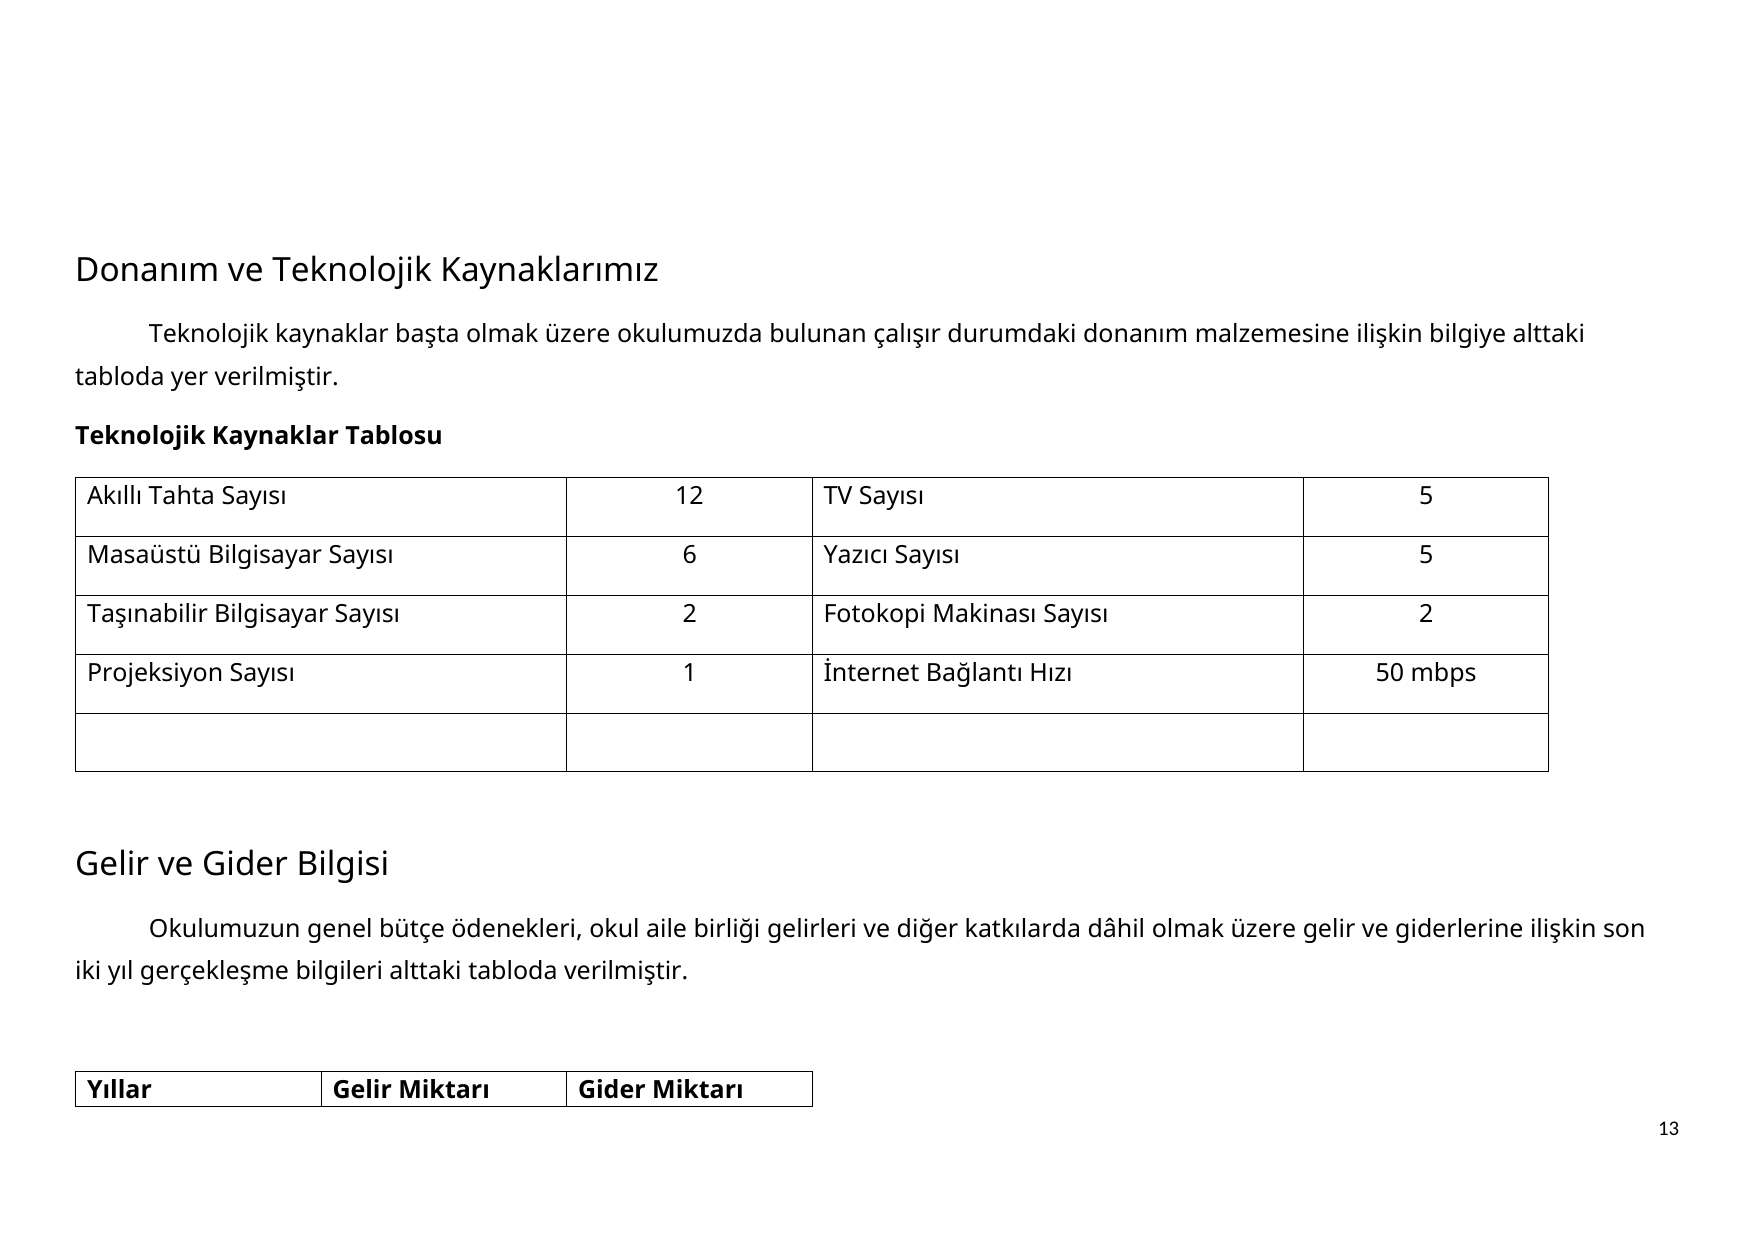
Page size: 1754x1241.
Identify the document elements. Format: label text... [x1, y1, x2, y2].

table_header Gider Miktarı [567, 1072, 812, 1106]
table_cell 50 mbps [1304, 655, 1548, 712]
table_cell [567, 714, 812, 771]
table_cell 2 [1304, 596, 1548, 653]
text Teknolojik Kaynaklar Tablosu [75, 418, 1679, 452]
table_cell Yazıcı Sayısı [813, 537, 1303, 595]
table_header 5 [1304, 478, 1548, 536]
table_cell 2 [567, 596, 812, 653]
table_cell 1 [567, 655, 812, 712]
table_header Gelir Miktarı [322, 1072, 566, 1106]
table_cell Projeksiyon Sayısı [76, 655, 566, 712]
table_cell [813, 714, 1303, 771]
table_cell Taşınabilir Bilgisayar Sayısı [76, 596, 566, 653]
table_header Yıllar [76, 1072, 321, 1106]
table_header TV Sayısı [813, 478, 1303, 536]
table_cell 5 [1304, 537, 1548, 595]
table_cell [1304, 714, 1548, 771]
table_header 12 [567, 478, 812, 536]
table_cell Masaüstü Bilgisayar Sayısı [76, 537, 566, 595]
text Okulumuzun genel bütçe ödenekleri, okul aile birliği gelirleri ve diğer katkılarda dâhil olmak üzere gelir ve giderlerine ilişkin son iki yıl gerçekleşme bilgileri alttaki tabloda verilmiştir. [75, 910, 1679, 987]
text Teknolojik kaynaklar başta olmak üzere okulumuzda bulunan çalışır durumdaki donanım malzemesine ilişkin bilgiye alttaki tabloda yer verilmiştir. [75, 316, 1679, 393]
table_cell Fotokopi Makinası Sayısı [813, 596, 1303, 653]
table_cell İnternet Bağlantı Hızı [813, 655, 1303, 712]
subtitle Gelir ve Gider Bilgisi [75, 840, 1679, 885]
subtitle Donanım ve Teknolojik Kaynaklarımız [75, 246, 1679, 291]
table_cell 6 [567, 537, 812, 595]
table_cell [76, 714, 566, 771]
table_header Akıllı Tahta Sayısı [76, 478, 566, 536]
